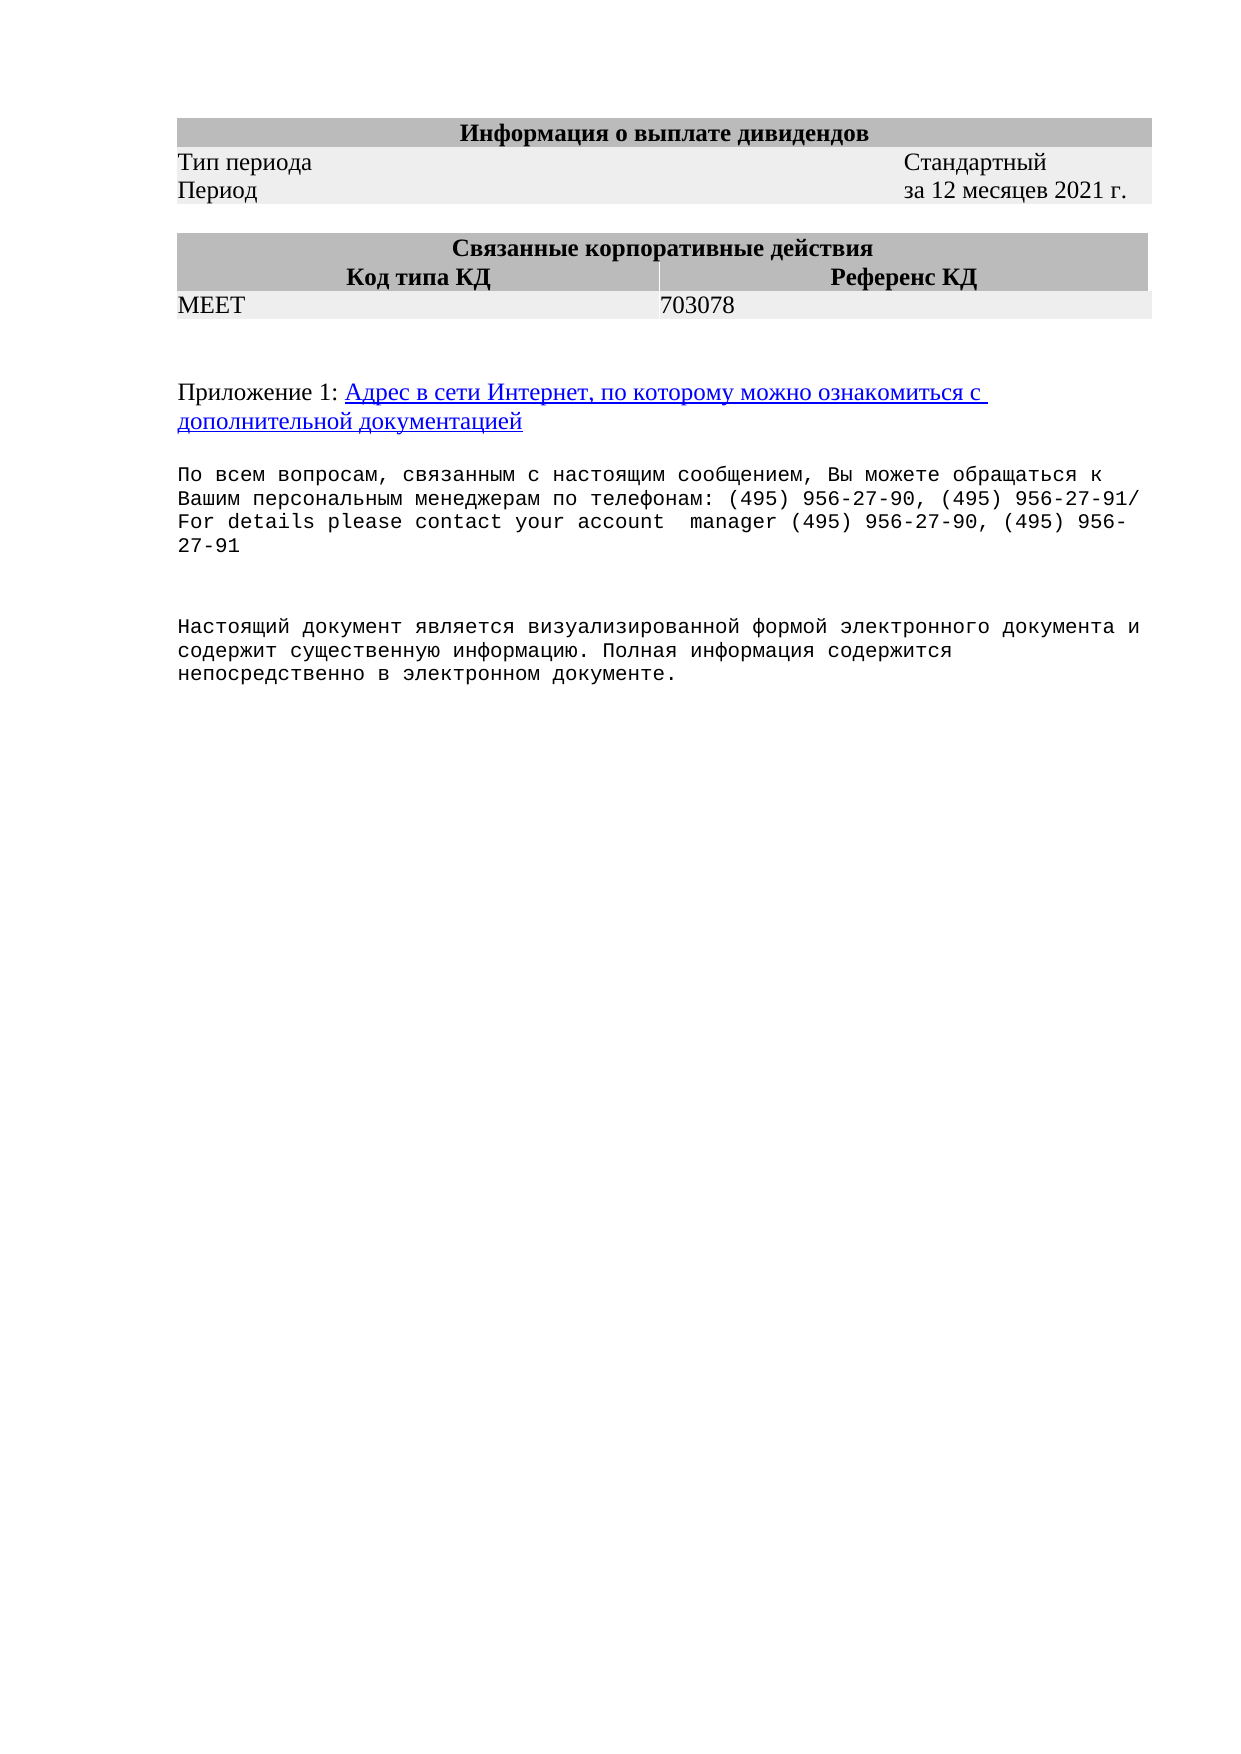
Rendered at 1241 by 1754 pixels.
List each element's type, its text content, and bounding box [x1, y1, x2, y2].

table_cell 703078 [660, 291, 1148, 319]
table_cell Тип периода [177, 147, 904, 176]
table_cell Код типа КД [177, 262, 659, 291]
text Настоящий документ является визуализированной формой электронного документа и содержит существенную информацию. Полная информация содержится непосредственно в электронном документе. [177, 616, 1152, 687]
table_cell MEET [177, 291, 659, 319]
table_cell Референс КД [660, 262, 1148, 291]
table_cell за 12 месяцев 2021 г. [904, 176, 1152, 204]
table_header Информация о выплате дивидендов [177, 118, 1152, 147]
table_cell [1148, 291, 1152, 319]
table_header Связанные корпоративные действия [177, 233, 1148, 262]
text По всем вопросам, связанным с настоящим сообщением, Вы можете обращаться к Вашим персональным менеджерам по телефонам: (495) 956-27-90, (495) 956-27-91/ For details please contact your account manager (495) 956-27-90, (495) 956-27-91 [177, 464, 1152, 558]
table_cell Период [177, 176, 904, 204]
text Приложение 1: Адрес в сети Интернет, по которому можно ознакомиться с дополнительной документацией [177, 377, 1152, 435]
table_cell Стандартный [904, 147, 1152, 176]
